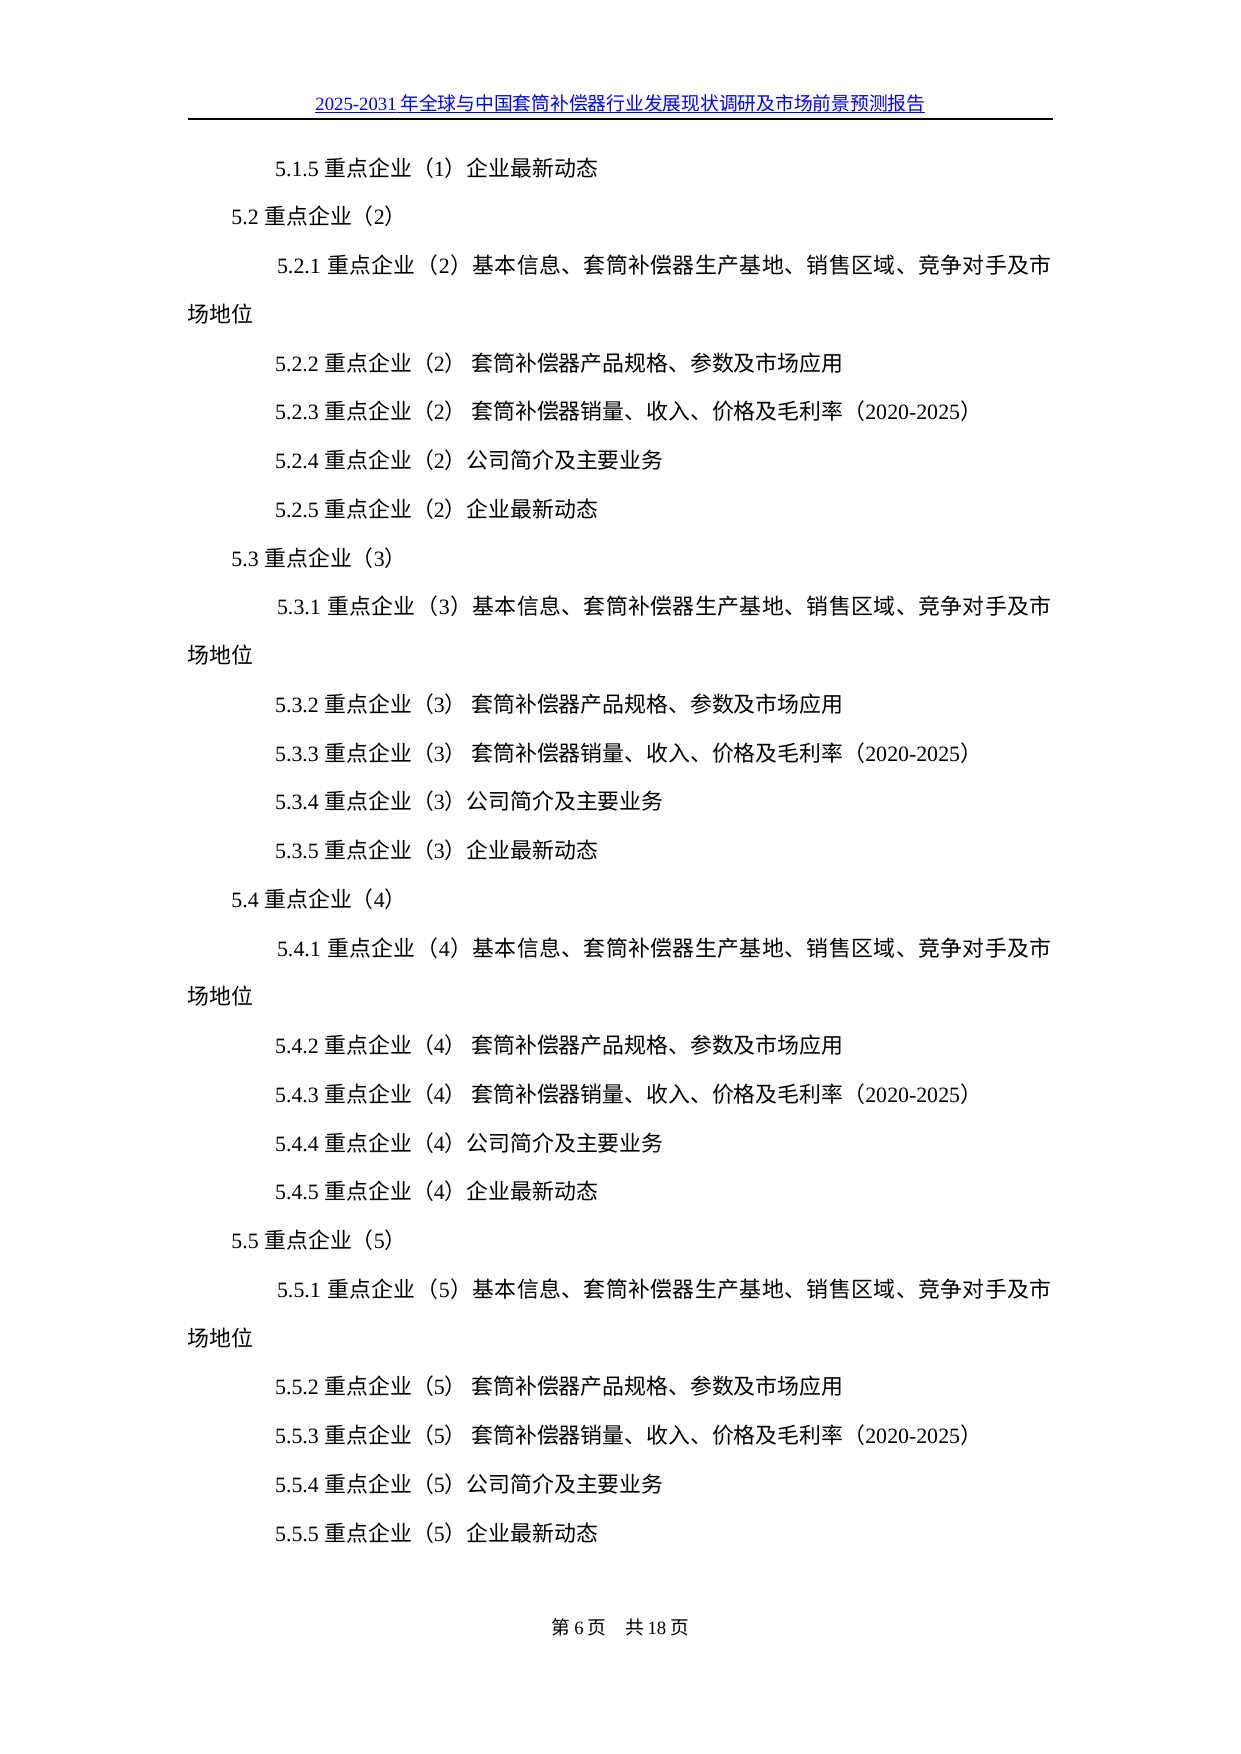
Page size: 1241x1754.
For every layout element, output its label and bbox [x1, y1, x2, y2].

text [187, 150, 1053, 1548]
